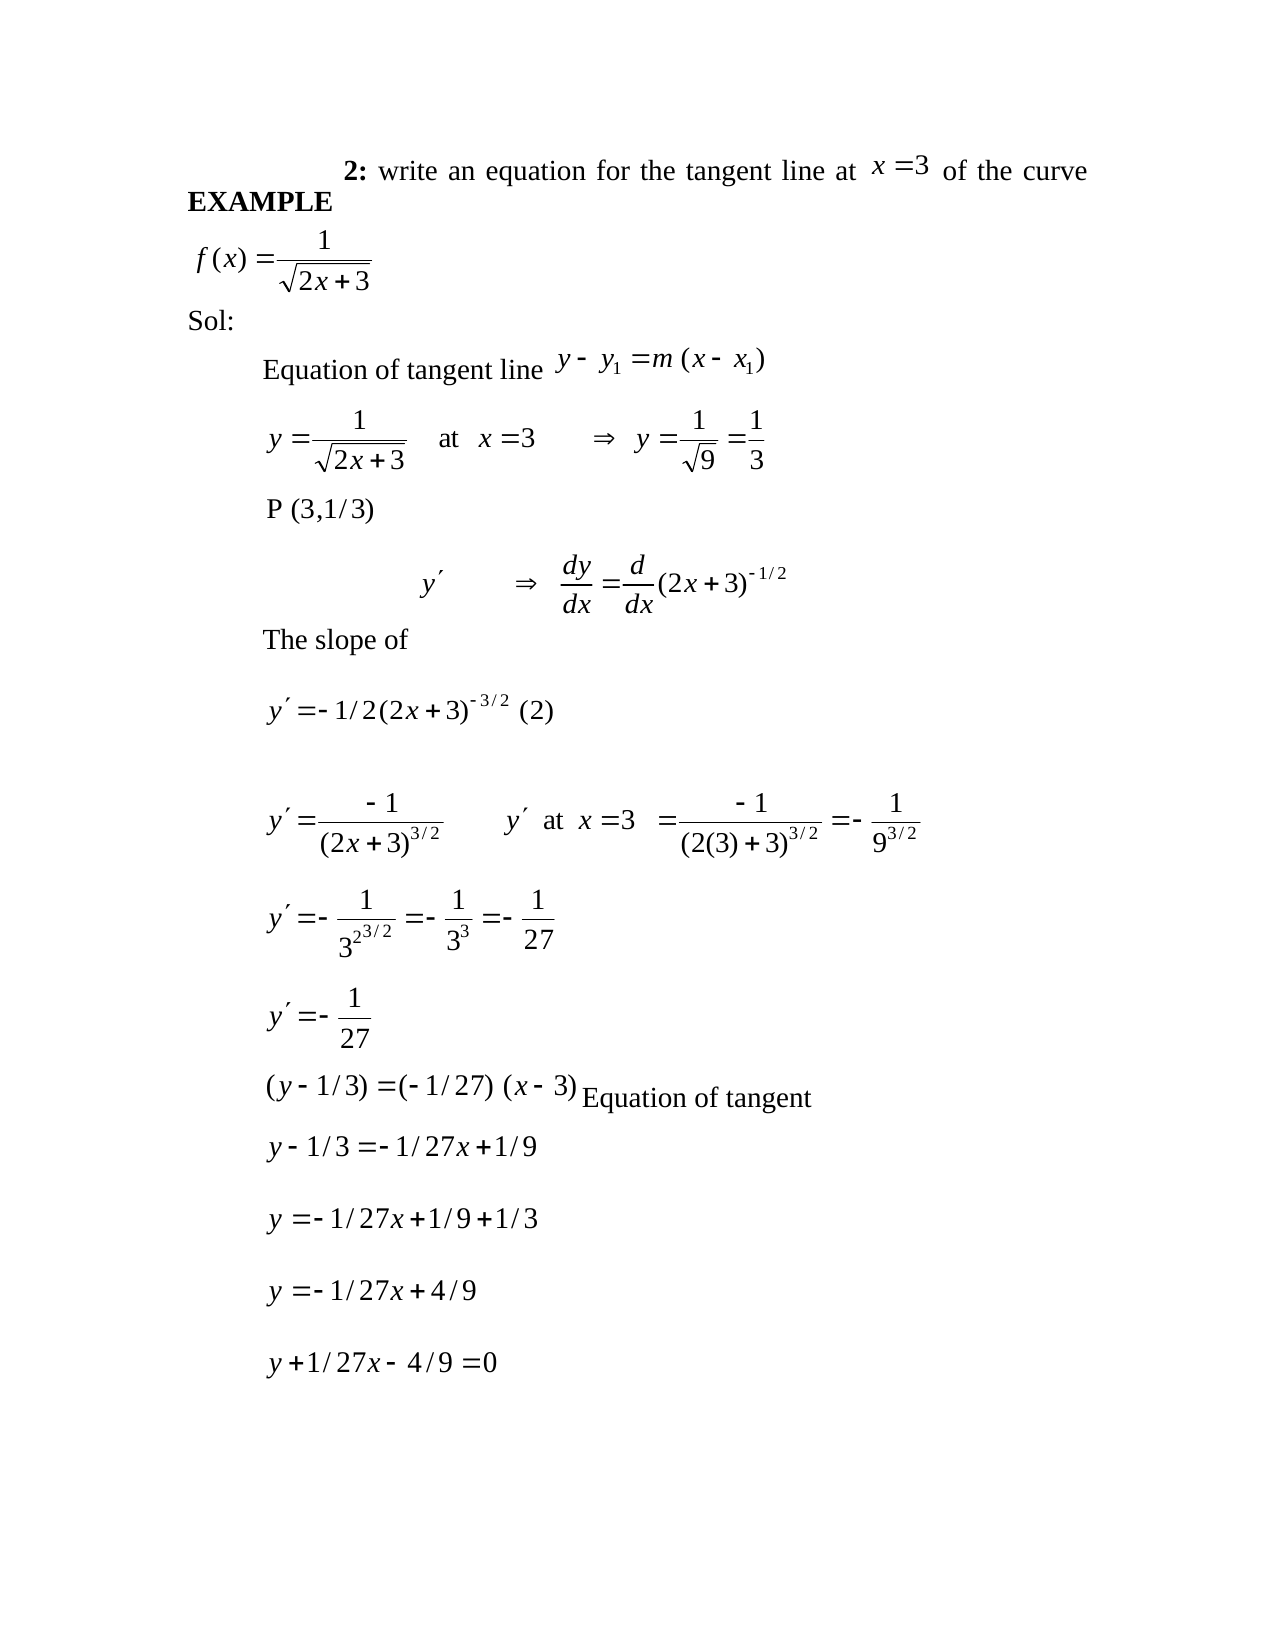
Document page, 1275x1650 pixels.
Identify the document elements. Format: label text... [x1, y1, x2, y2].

text EXAMPLE 2: write an equation for the tangent line at of the curve [187, 150, 1087, 298]
text Equation of tangent line [187, 341, 1087, 386]
text The slope of [187, 548, 1087, 655]
text Sol: [187, 303, 1087, 336]
text Equation of tangent [187, 1069, 1087, 1114]
